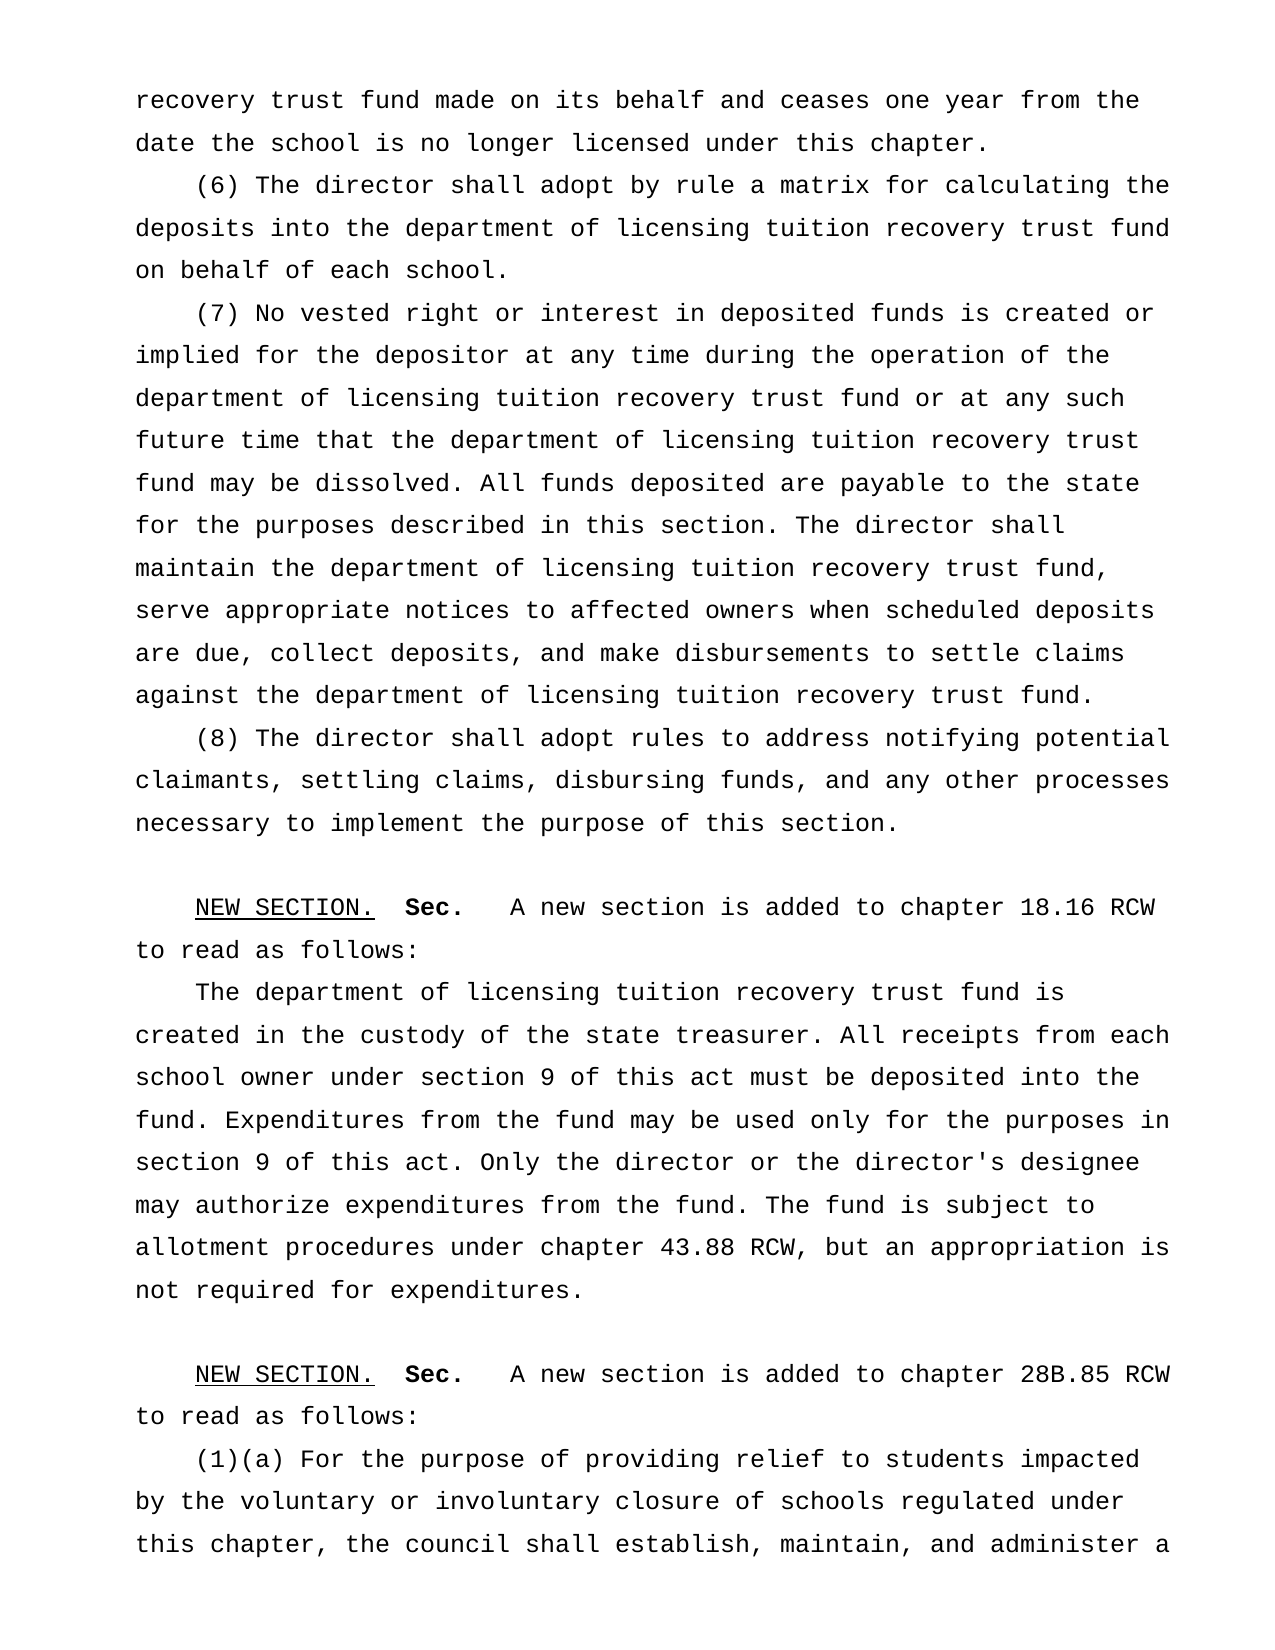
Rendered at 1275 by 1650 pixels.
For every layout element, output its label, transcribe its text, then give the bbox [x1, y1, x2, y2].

text (8) The director shall adopt rules to address notifying potential claimants, settling claims, disbursing funds, and any other processes necessary to implement the purpose of this section. [135, 712, 1170, 840]
text NEW SECTION. Sec. A new section is added to chapter 18.16 RCW to read as follows: [135, 882, 1170, 967]
text The department of licensing tuition recovery trust fund is created in the custody of the state treasurer. All receipts from each school owner under section 9 of this act must be deposited into the fund. Expenditures from the fund may be used only for the purposes in section 9 of this act. Only the director or the director's designee may authorize expenditures from the fund. The fund is subject to allotment procedures under chapter 43.88 RCW, but an appropriation is not required for expenditures. [135, 967, 1170, 1307]
text NEW SECTION. Sec. A new section is added to chapter 28B.85 RCW to read as follows: [135, 1348, 1170, 1433]
text (6) The director shall adopt by rule a matrix for calculating the deposits into the department of licensing tuition recovery trust fund on behalf of each school. [135, 160, 1170, 287]
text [135, 1433, 1170, 1561]
text (7) No vested right or interest in deposited funds is created or implied for the depositor at any time during the operation of the department of licensing tuition recovery trust fund or at any such future time that the department of licensing tuition recovery trust fund may be dissolved. All funds deposited are payable to the state for the purposes described in this section. The director shall maintain the department of licensing tuition recovery trust fund, serve appropriate notices to affected owners when scheduled deposits are due, collect deposits, and make disbursements to settle claims against the department of licensing tuition recovery trust fund. [135, 287, 1170, 712]
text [135, 75, 1170, 160]
